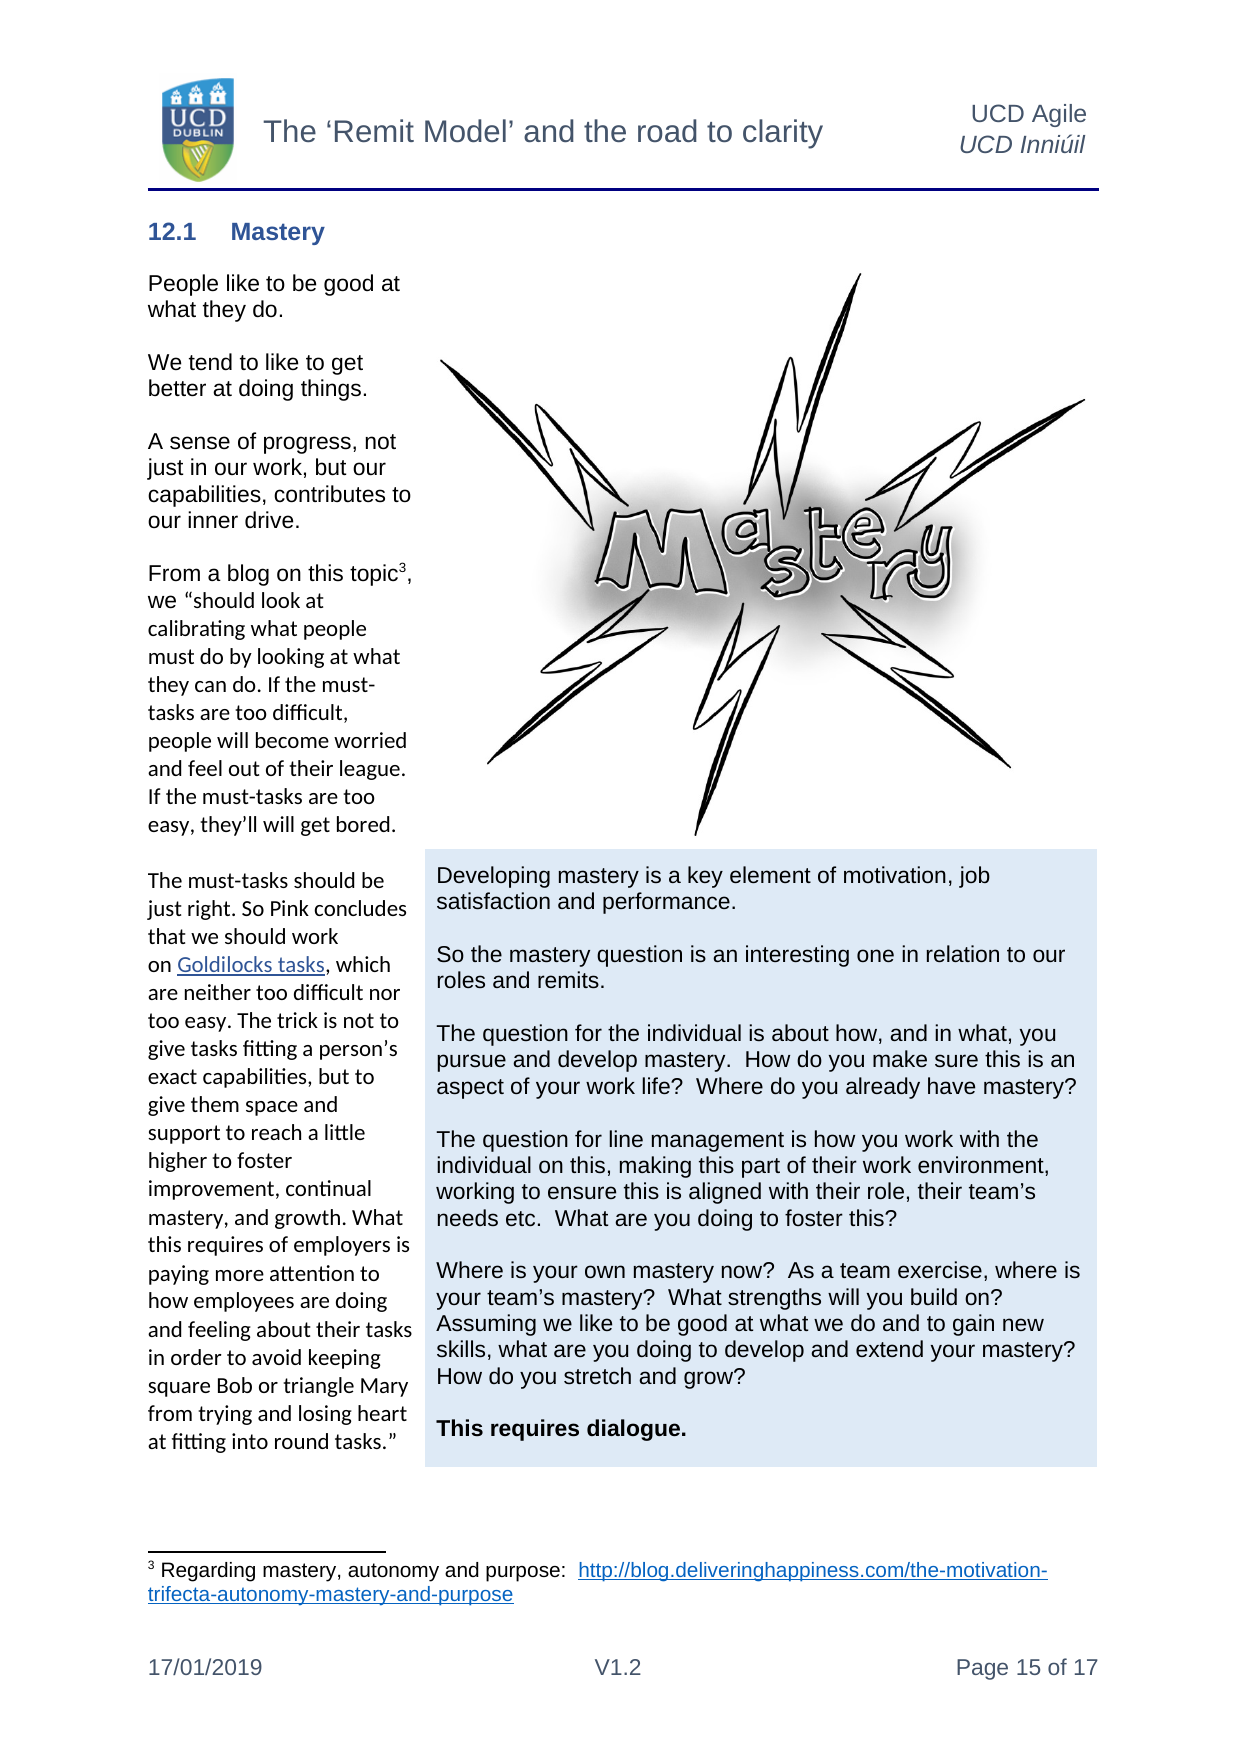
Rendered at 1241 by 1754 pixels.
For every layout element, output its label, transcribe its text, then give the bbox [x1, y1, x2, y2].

table_header [425, 258, 1097, 849]
subtitle Mastery [148, 217, 1098, 246]
picture [436, 270, 1086, 838]
picture [158, 73, 238, 184]
table_cell Developing mastery is a key element of motivation, job satisfaction and performance. So the mastery question is an interesting one in relation to our roles and remits. The question for the individual is about how, and in what, you pursue and develop mastery. How do you make sure this is an aspect of your work life? Where do you already have mastery? The question for line management is how you work with the individual on this, making this part of their work environment, working to ensure this is aligned with their role, their team’s needs etc. What are you doing to foster this? Where is your own mastery now? As a team exercise, where is your team’s mastery? What strengths will you build on? Assuming we like to be good at what we do and to gain new skills, what are you doing to develop and extend your mastery? How do you stretch and grow? This requires dialogue. [425, 849, 1097, 1467]
table_header People like to be good at what they do. We tend to like to get better at doing things. A sense of progress, not just in our work, but our capabilities, contributes to our inner drive. From a blog on this topic, we “should look at calibrating what people must do by looking at what they can do. If the must-tasks are too difficult, people will become worried and feel out of their league. If the must-tasks are too easy, they’ll will get bored. The must-tasks should be just right. So Pink concludes that we should work on Goldilocks tasks, which are neither too difficult nor too easy. The trick is not to give tasks fitting a person’s exact capabilities, but to give them space and support to reach a little higher to foster improvement, continual mastery, and growth. What this requires of employers is paying more attention to how employees are doing and feeling about their tasks in order to avoid keeping square Bob or triangle Mary from trying and losing heart at fitting into round tasks.” [148, 258, 425, 1467]
